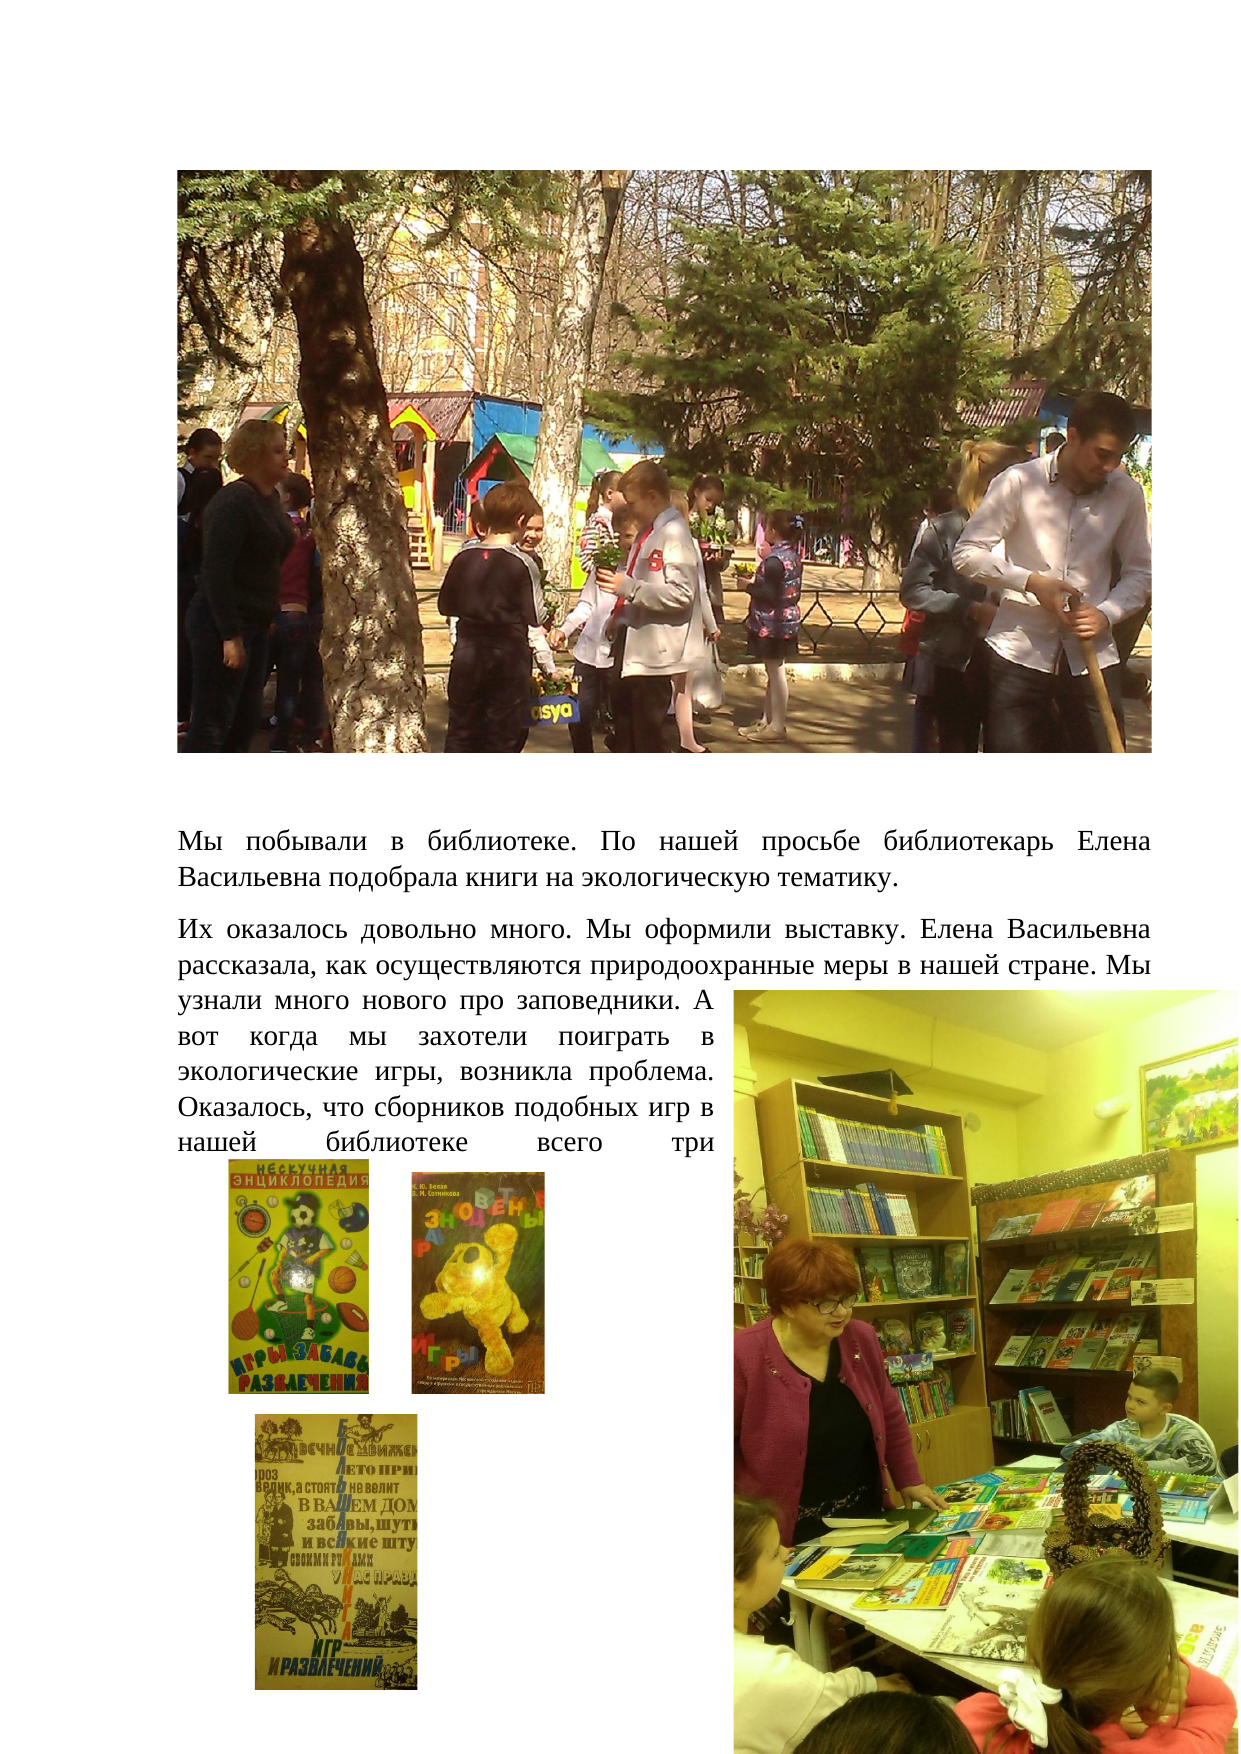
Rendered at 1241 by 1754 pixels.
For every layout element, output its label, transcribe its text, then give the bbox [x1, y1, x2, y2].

text Мы побывали в библиотеке. По нашей просьбе библиотекарь Елена Васильевна подобрала книги на экологическую тематику. [177, 823, 1152, 893]
picture [254, 1414, 418, 1690]
text Их оказалось довольно много. Мы оформили выставку. Елена Васильевна рассказала, как осуществляются природоохранные меры в нашей стране. Мы узнали много нового про заповедники. А вот когда мы захотели поиграть в экологические игры, возникла проблема. Оказалось, что сборников подобных игр в нашей библиотеке всего три [177, 911, 1152, 1394]
picture [229, 1160, 369, 1394]
picture [732, 990, 1239, 1752]
picture [177, 170, 1152, 753]
picture [411, 1172, 545, 1394]
